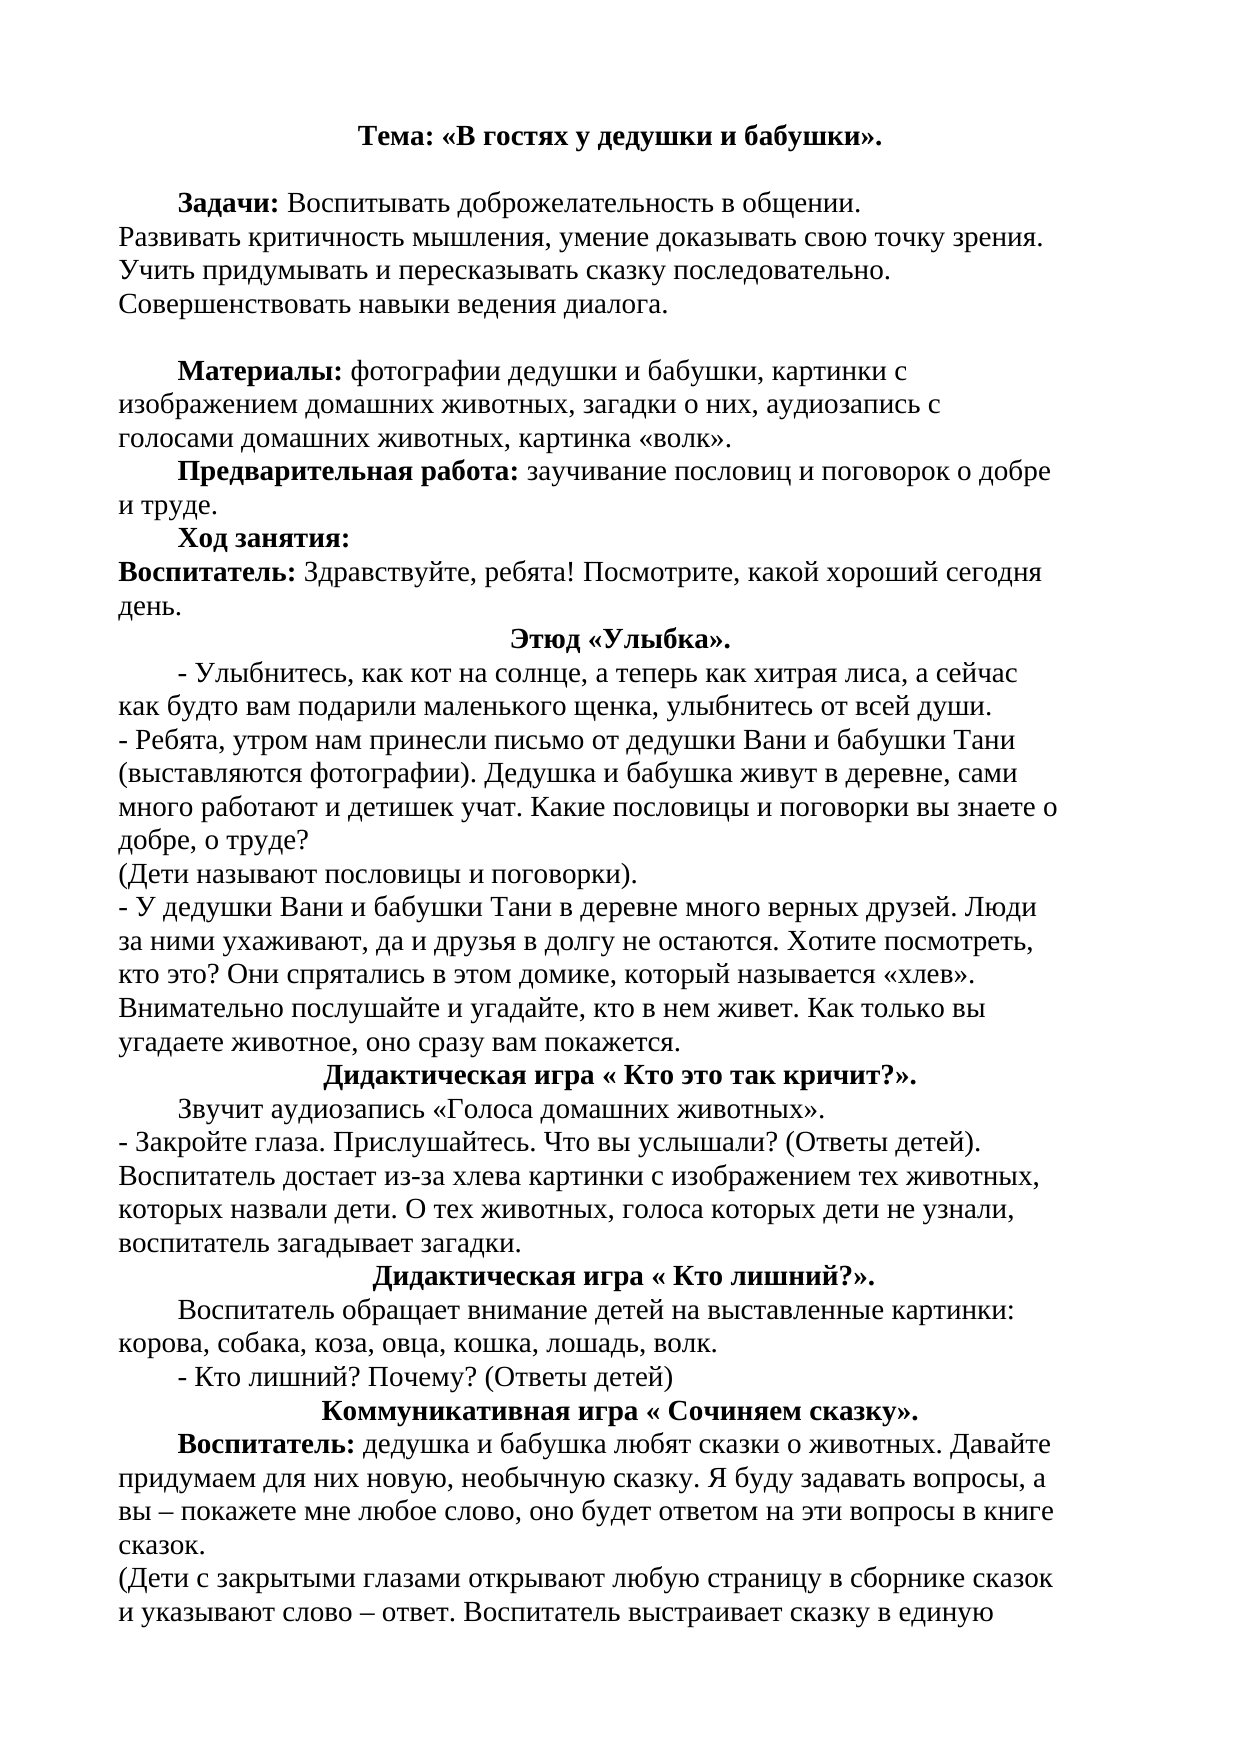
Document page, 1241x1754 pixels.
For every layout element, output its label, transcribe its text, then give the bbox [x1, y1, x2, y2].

text Дидактическая игра « Кто это так кричит?». [118, 1057, 1063, 1091]
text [118, 1560, 1063, 1627]
text Звучит аудиозапись «Голоса домашних животных». [118, 1091, 1063, 1124]
text - Закройте глаза. Прислушайтесь. Что вы услышали? (Ответы детей). [118, 1124, 1063, 1158]
text Воспитатель достает из-за хлева картинки с изображением тех животных, которых назвали дети. О тех животных, голоса которых дети не узнали, воспитатель загадывает загадки. [118, 1158, 1063, 1258]
text Тема: «В гостях у дедушки и бабушки». [118, 118, 1063, 152]
text Дидактическая игра « Кто лишний?». [118, 1258, 1063, 1292]
text Коммуникативная игра « Сочиняем сказку». [118, 1393, 1063, 1426]
text Ход занятия: [118, 521, 1063, 554]
text Предварительная работа: заучивание пословиц и поговорок о добре и труде. [118, 453, 1063, 521]
text - Ребята, утром нам принесли письмо от дедушки Вани и бабушки Тани (выставляются фотографии). Дедушка и бабушка живут в деревне, сами много работают и детишек учат. Какие пословицы и поговорки вы знаете о добре, о труде? [118, 722, 1063, 856]
text Воспитатель: Здравствуйте, ребята! Посмотрите, какой хороший сегодня день. [118, 554, 1063, 621]
text (Дети называют пословицы и поговорки). [118, 856, 1063, 889]
text - Улыбнитесь, как кот на солнце, а теперь как хитрая лиса, а сейчас как будто вам подарили маленького щенка, улыбнитесь от всей души. [118, 655, 1063, 722]
text Задачи: Воспитывать доброжелательность в общении. [118, 185, 1063, 219]
text - Кто лишний? Почему? (Ответы детей) [118, 1359, 1063, 1393]
text - У дедушки Вани и бабушки Тани в деревне много верных друзей. Люди за ними ухаживают, да и друзья в долгу не остаются. Хотите посмотреть, кто это? Они спрятались в этом домике, который называется «хлев». Внимательно послушайте и угадайте, кто в нем живет. Как только вы угадаете животное, оно сразу вам покажется. [118, 889, 1063, 1057]
text Воспитатель обращает внимание детей на выставленные картинки: корова, собака, коза, овца, кошка, лошадь, волк. [118, 1292, 1063, 1359]
text Учить придумывать и пересказывать сказку последовательно. Совершенствовать навыки ведения диалога. [118, 252, 1063, 319]
text Воспитатель: дедушка и бабушка любят сказки о животных. Давайте придумаем для них новую, необычную сказку. Я буду задавать вопросы, а вы – покажете мне любое слово, оно будет ответом на эти вопросы в книге сказок. [118, 1426, 1063, 1560]
text Развивать критичность мышления, умение доказывать свою точку зрения. [118, 219, 1063, 252]
text Материалы: фотографии дедушки и бабушки, картинки с изображением домашних животных, загадки о них, аудиозапись с голосами домашних животных, картинка «волк». [118, 353, 1063, 453]
text Этюд «Улыбка». [118, 621, 1063, 655]
